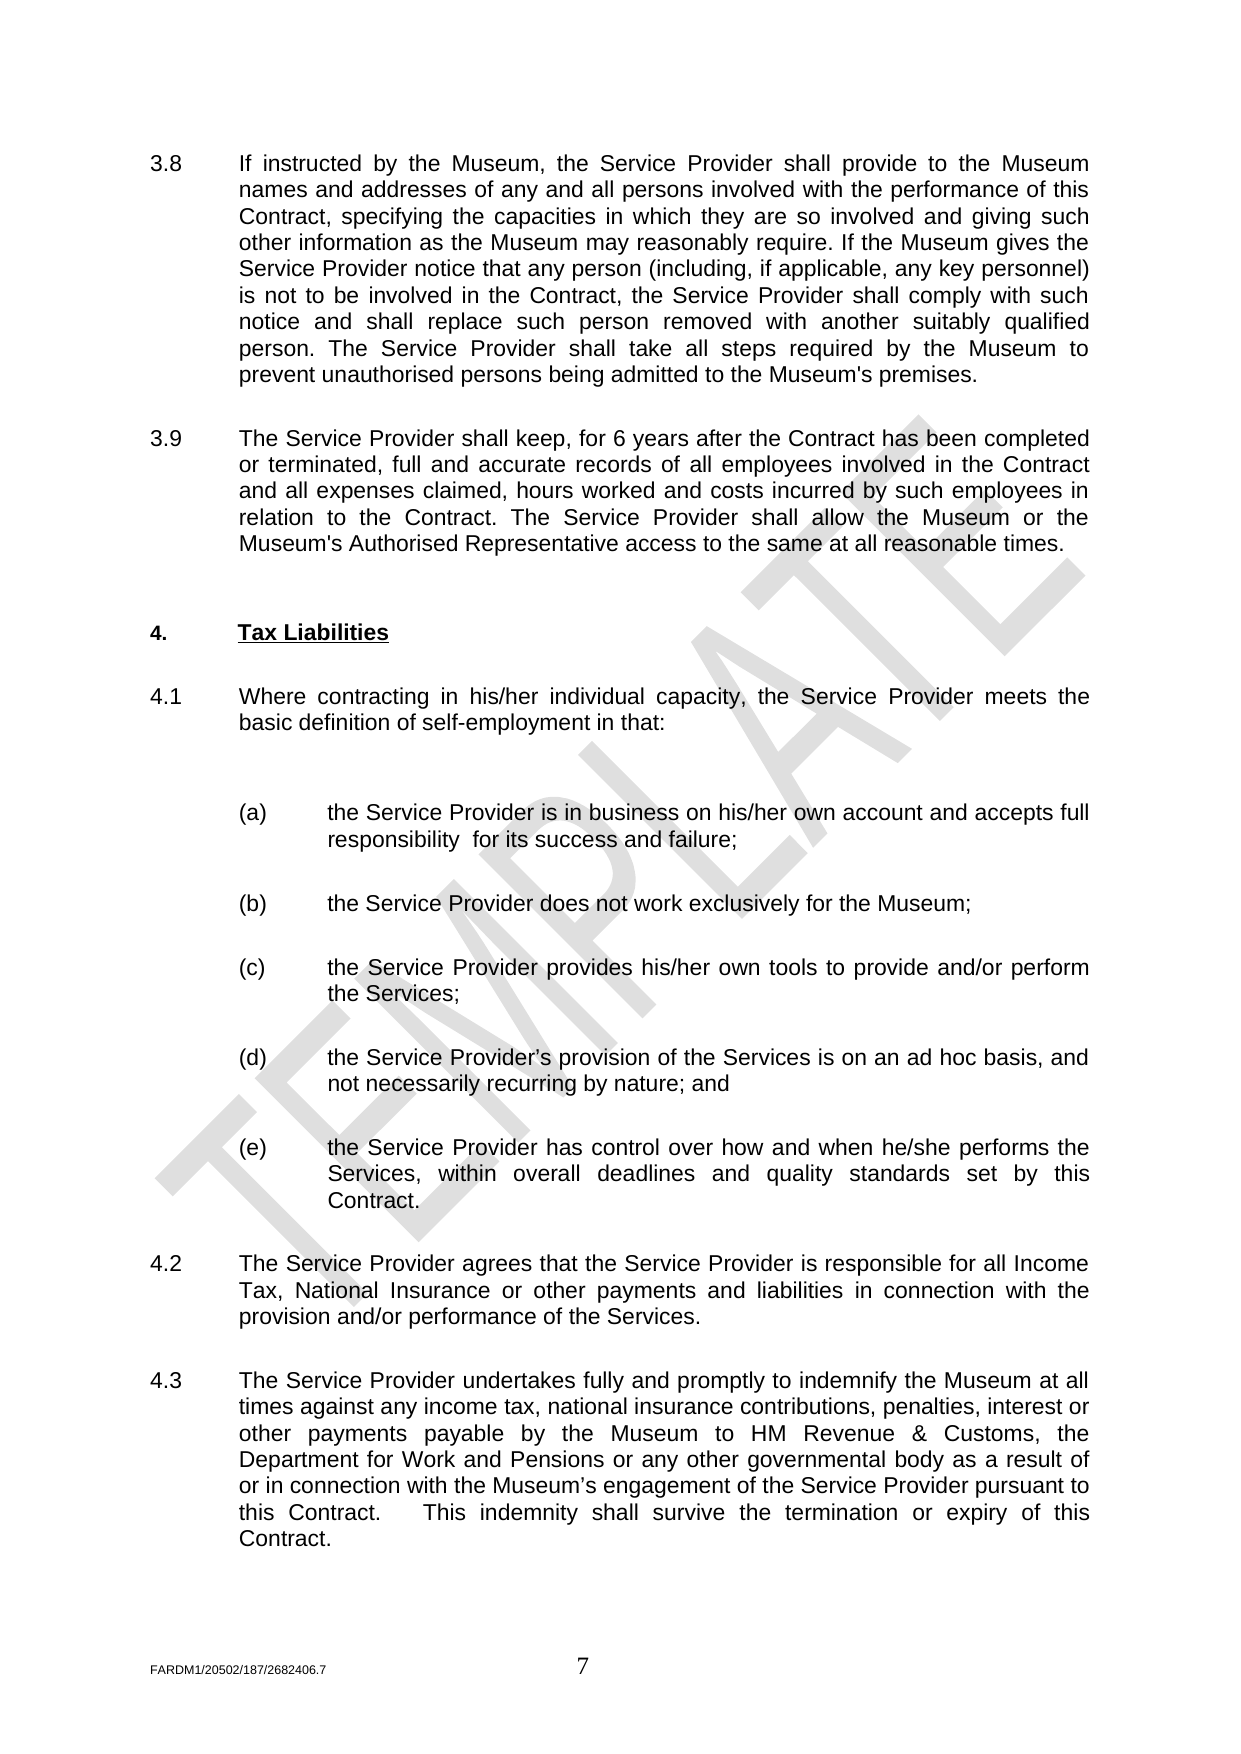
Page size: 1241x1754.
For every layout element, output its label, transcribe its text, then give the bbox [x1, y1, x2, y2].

text the Service Provider does not work exclusively for the Museum; [239, 889, 1090, 916]
text The Service Provider shall keep, for 6 years after the Contract has been completed or terminated, full and accurate records of all employees involved in the Contract and all expenses claimed, hours worked and costs incurred by such employees in relation to the Contract. The Service Provider shall allow the Museum or the Museum's Authorised Representative access to the same at all reasonable times. [150, 425, 1090, 556]
text the Service Provider’s provision of the Services is on an ad hoc basis, and not necessarily recurring by nature; and [239, 1044, 1090, 1096]
text Where contracting in his/her individual capacity, the Service Provider meets the basic definition of self-employment in that: [150, 683, 1090, 736]
text the Service Provider provides his/her own tools to provide and/or perform the Services; [239, 953, 1090, 1006]
text the Service Provider has control over how and when he/she performs the Services, within overall deadlines and quality standards set by this Contract. [239, 1134, 1090, 1213]
text If instructed by the Museum, the Service Provider shall provide to the Museum names and addresses of any and all persons involved with the performance of this Contract, specifying the capacities in which they are so involved and giving such other information as the Museum may reasonably require. If the Museum gives the Service Provider notice that any person (including, if applicable, any key personnel) is not to be involved in the Contract, the Service Provider shall comply with such notice and shall replace such person removed with another suitably qualified person. The Service Provider shall take all steps required by the Museum to prevent unauthorised persons being admitted to the Museum's premises. [150, 150, 1090, 387]
text the Service Provider is in business on his/her own account and accepts full responsibility for its success and failure; [239, 799, 1090, 852]
text The Service Provider agrees that the Service Provider is responsible for all Income Tax, National Insurance or other payments and liabilities in connection with the provision and/or performance of the Services. [150, 1250, 1090, 1329]
text The Service Provider undertakes fully and promptly to indemnify the Museum at all times against any income tax, national insurance contributions, penalties, interest or other payments payable by the Museum to HM Revenue & Customs, the Department for Work and Pensions or any other governmental body as a result of or in connection with the Museum’s engagement of the Service Provider pursuant to this Contract. This indemnity shall survive the termination or expiry of this Contract. [150, 1367, 1090, 1551]
text Tax Liabilities [150, 619, 1090, 645]
